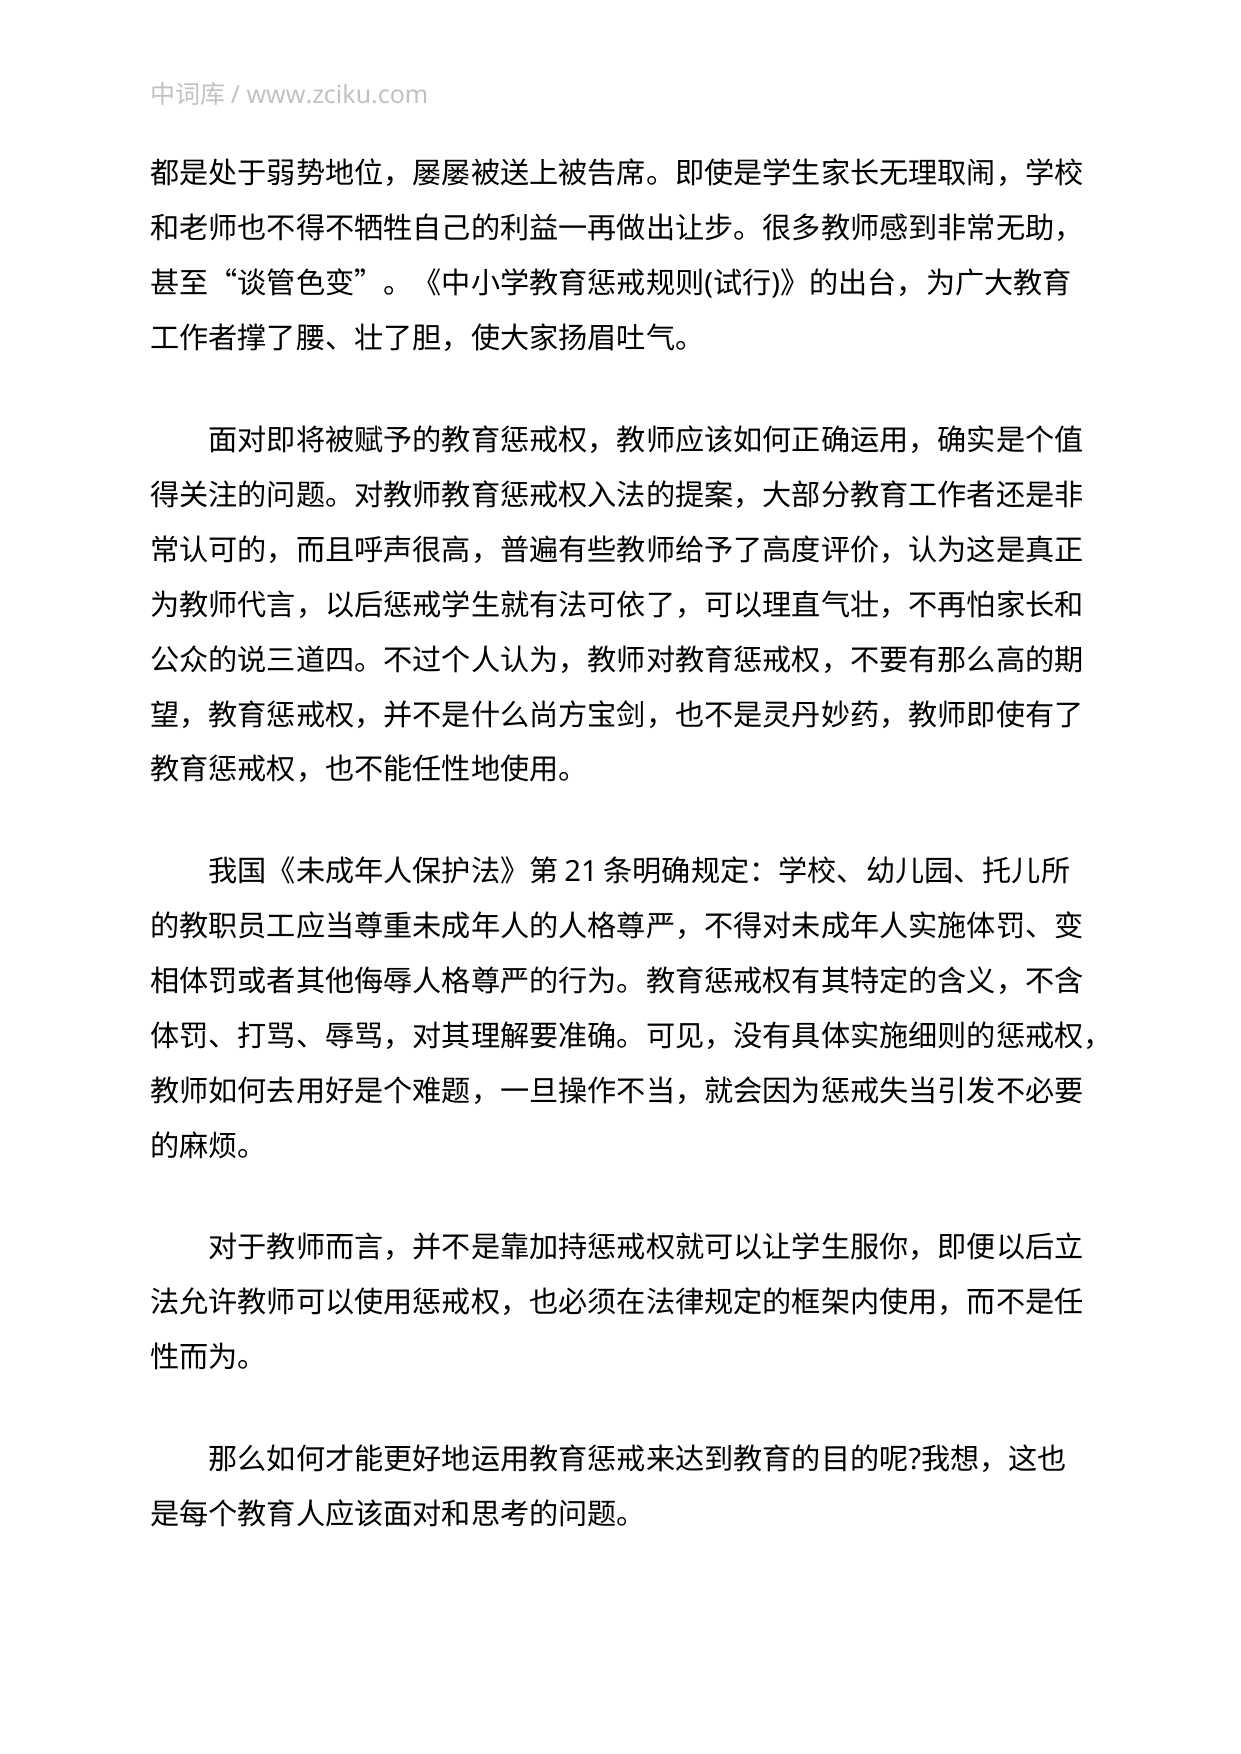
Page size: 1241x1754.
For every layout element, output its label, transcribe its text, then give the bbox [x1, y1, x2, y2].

text 我国《未成年人保护法》第21条明确规定：学校、幼儿园、托儿所的教职员工应当尊重未成年人的人格尊严，不得对未成年人实施体罚、变相体罚或者其他侮辱人格尊严的行为。教育惩戒权有其特定的含义，不含体罚、打骂、辱骂，对其理解要准确。可见，没有具体实施细则的惩戒权，教师如何去用好是个难题，一旦操作不当，就会因为惩戒失当引发不必要的麻烦。 [150, 848, 1090, 1164]
text 对于教师而言，并不是靠加持惩戒权就可以让学生服你，即便以后立法允许教师可以使用惩戒权，也必须在法律规定的框架内使用，而不是任性而为。 [150, 1224, 1090, 1376]
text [150, 150, 1090, 357]
text 那么如何才能更好地运用教育惩戒来达到教育的目的呢?我想，这也是每个教育人应该面对和思考的问题。 [150, 1436, 1090, 1533]
text 面对即将被赋予的教育惩戒权，教师应该如何正确运用，确实是个值得关注的问题。对教师教育惩戒权入法的提案，大部分教育工作者还是非常认可的，而且呼声很高，普遍有些教师给予了高度评价，认为这是真正为教师代言，以后惩戒学生就有法可依了，可以理直气壮，不再怕家长和公众的说三道四。不过个人认为，教师对教育惩戒权，不要有那么高的期望，教育惩戒权，并不是什么尚方宝剑，也不是灵丹妙药，教师即使有了教育惩戒权，也不能任性地使用。 [150, 417, 1090, 788]
